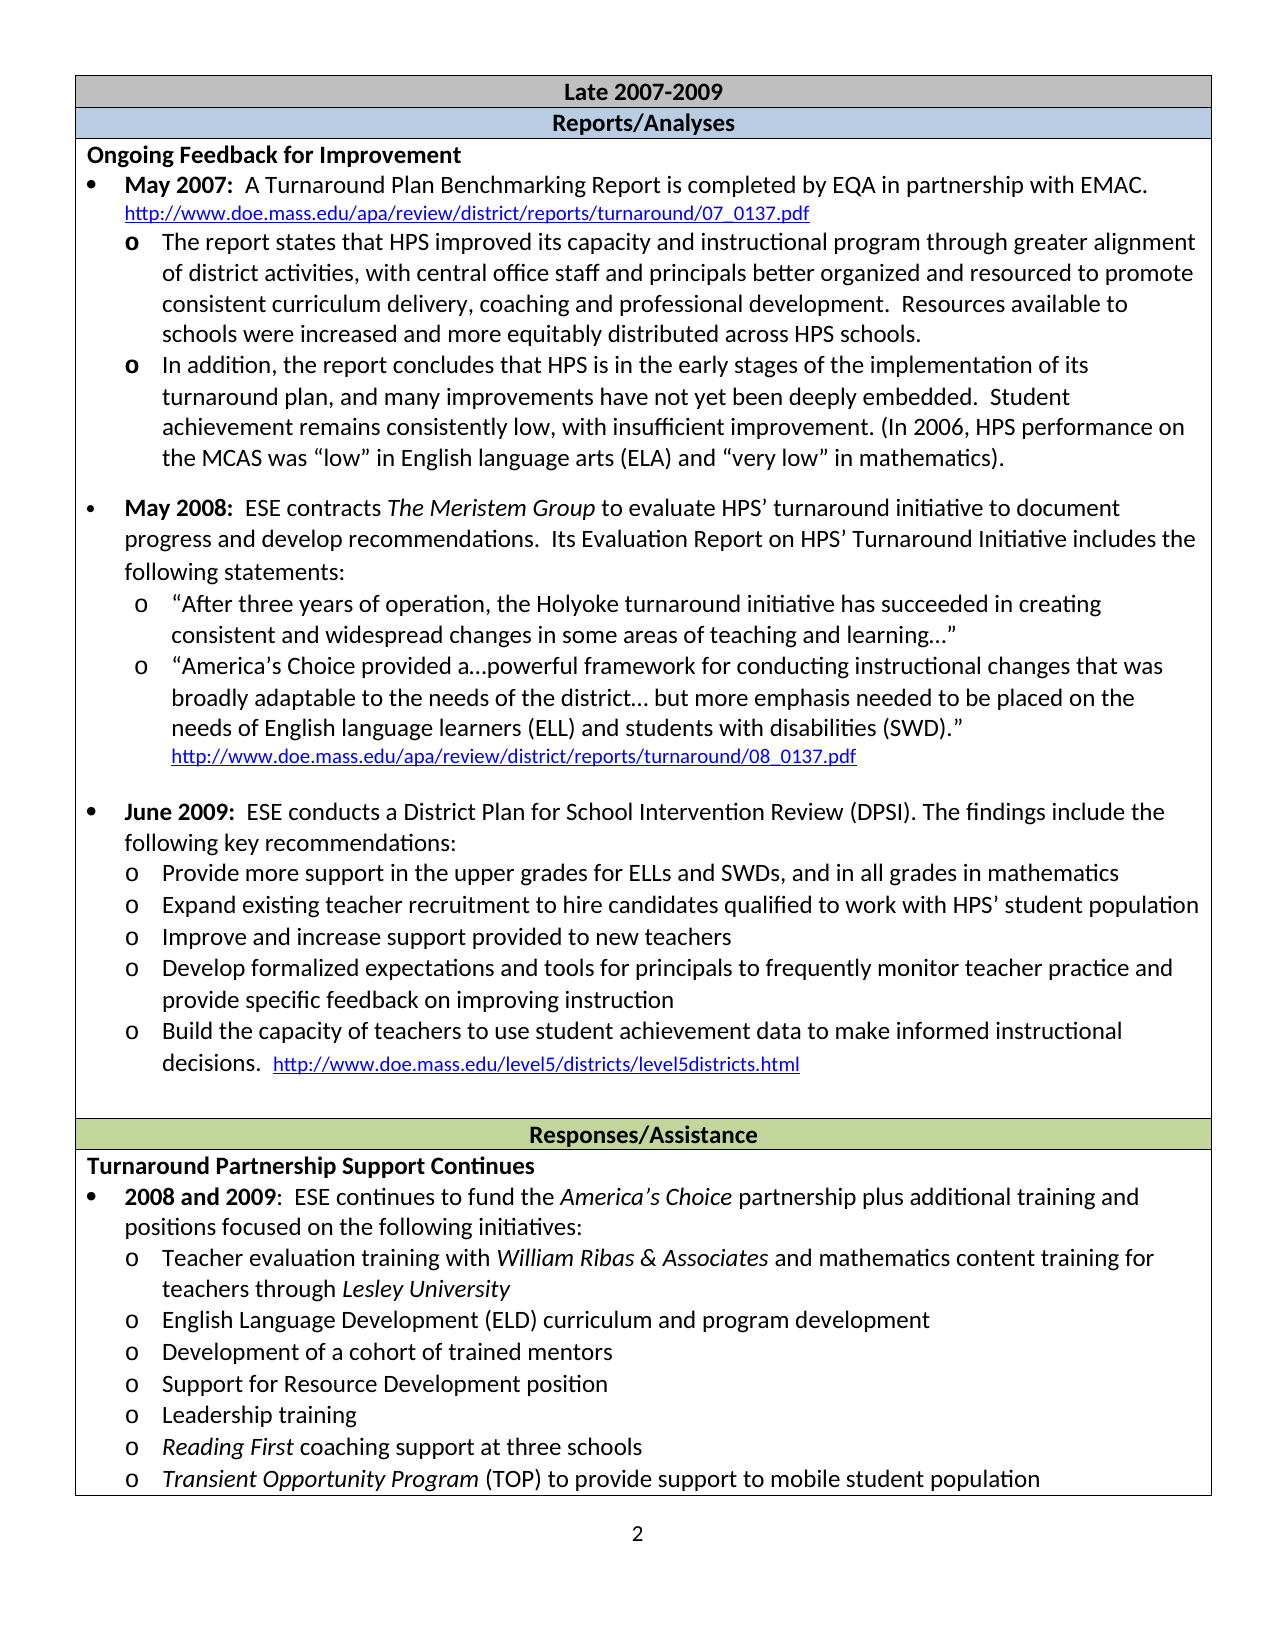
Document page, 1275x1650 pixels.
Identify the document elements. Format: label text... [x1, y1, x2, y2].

table_cell Reports/Analyses [76, 108, 1211, 138]
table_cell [76, 1150, 1211, 1495]
table_cell Responses/Assistance [76, 1119, 1211, 1149]
table_header Late 2007-2009 [76, 76, 1211, 107]
table_cell Ongoing Feedback for Improvement May 2007: A Turnaround Plan Benchmarking Report is completed by EQA in partnership with EMAC. http://www.doe.mass.edu/apa/review/district/reports/turnaround/07_0137.pdf The report states that HPS improved its capacity and instructional program through greater alignment of district activities, with central office staff and principals better organized and resourced to promote consistent curriculum delivery, coaching and professional development. Resources available to schools were increased and more equitably distributed across HPS schools. In addition, the report concludes that HPS is in the early stages of the implementation of its turnaround plan, and many improvements have not yet been deeply embedded. Student achievement remains consistently low, with insufficient improvement. (In 2006, HPS performance on the MCAS was “low” in English language arts (ELA) and “very low” in mathematics). May 2008: ESE contracts The Meristem Group to evaluate HPS’ turnaround initiative to document progress and develop recommendations. Its Evaluation Report on HPS’ Turnaround Initiative includes the following statements: “After three years of operation, the Holyoke turnaround initiative has succeeded in creating consistent and widespread changes in some areas of teaching and learning…” “America’s Choice provided a…powerful framework for conducting instructional changes that was broadly adaptable to the needs of the district… but more emphasis needed to be placed on the needs of English language learners (ELL) and students with disabilities (SWD).” http://www.doe.mass.edu/apa/review/district/reports/turnaround/08_0137.pdf June 2009: ESE conducts a District Plan for School Intervention Review (DPSI). The findings include the following key recommendations: Provide more support in the upper grades for ELLs and SWDs, and in all grades in mathematics Expand existing teacher recruitment to hire candidates qualified to work with HPS’ student population Improve and increase support provided to new teachers Develop formalized expectations and tools for principals to frequently monitor teacher practice and provide specific feedback on improving instruction Build the capacity of teachers to use student achievement data to make informed instructional decisions. http://www.doe.mass.edu/level5/districts/level5districts.html [76, 139, 1211, 1118]
